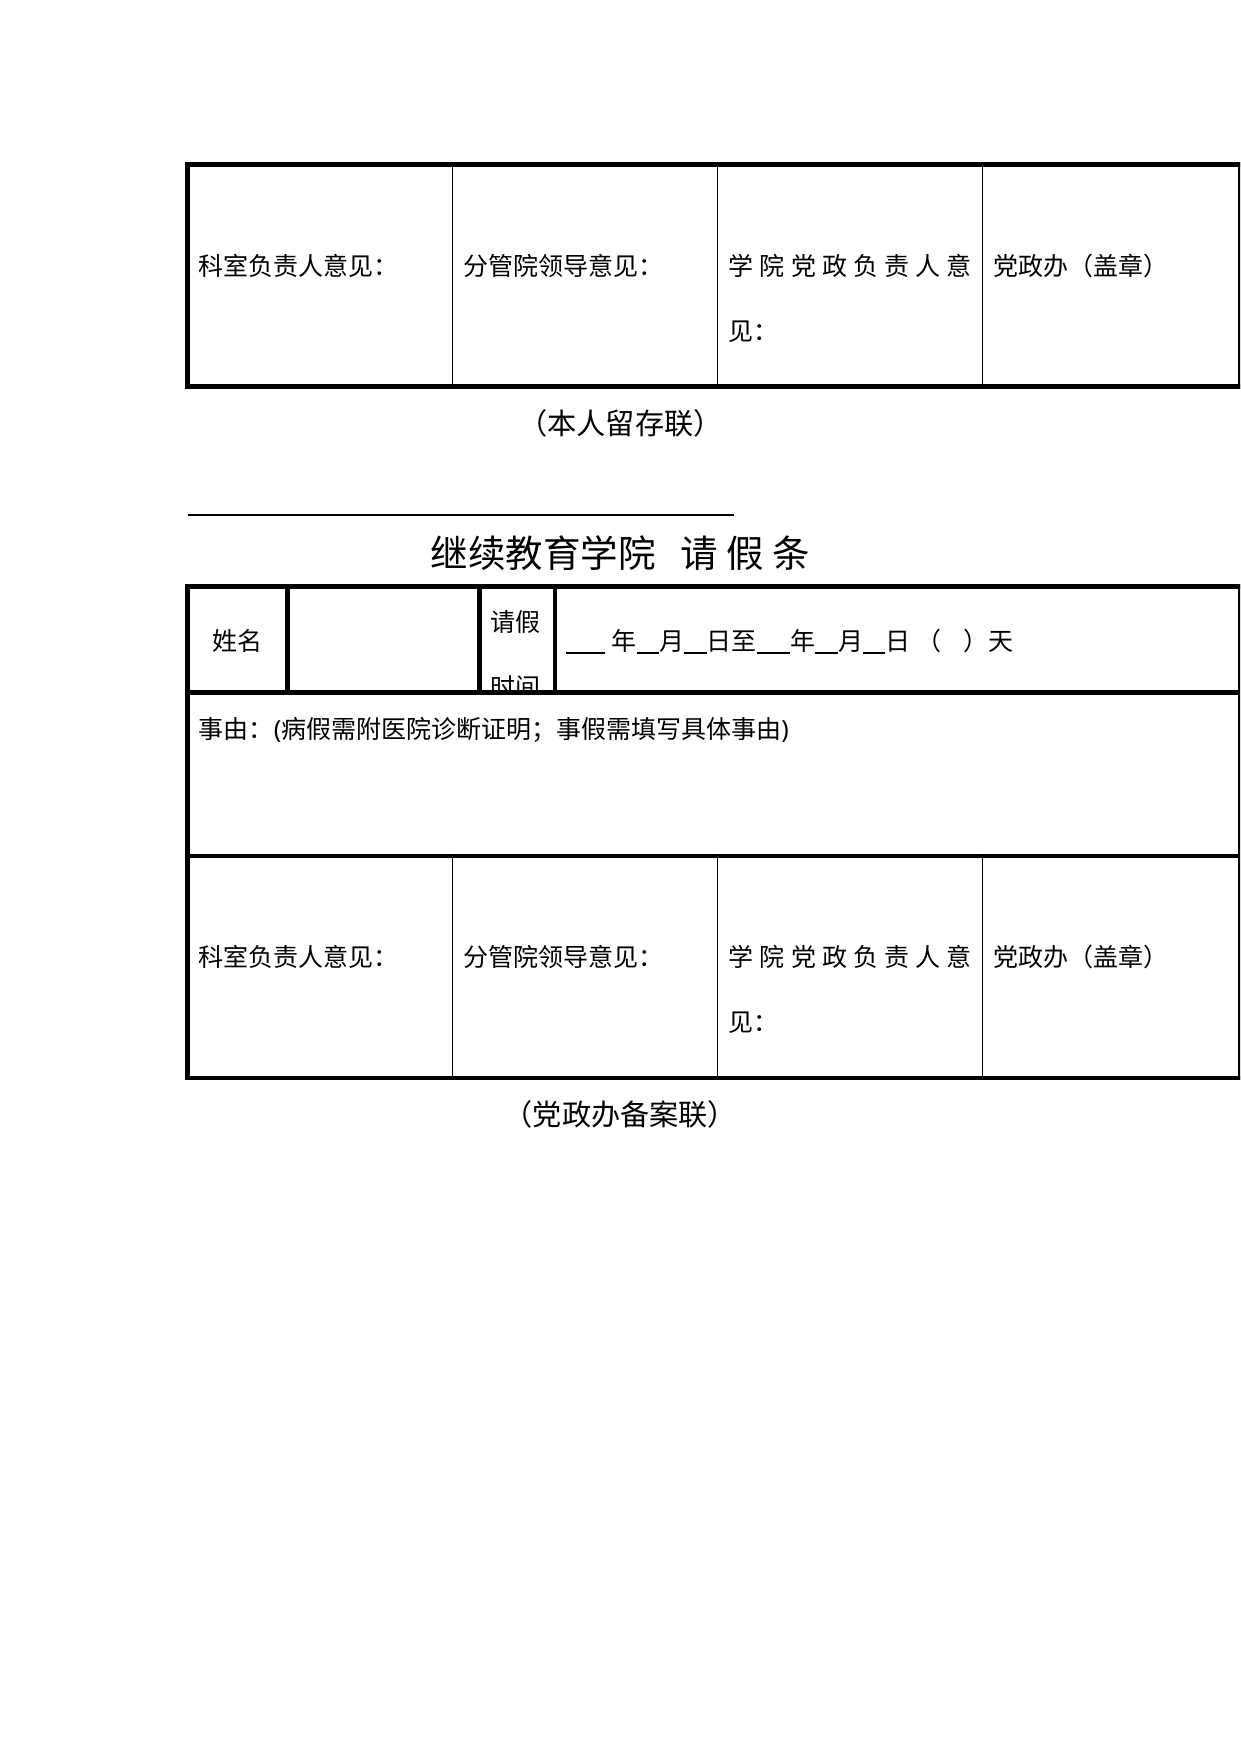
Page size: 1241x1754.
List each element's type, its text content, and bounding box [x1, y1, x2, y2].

table_cell 科室负责人意见： 年 月 日 [190, 167, 452, 384]
table_cell 分管院领导意见： 年 月 日 [453, 858, 717, 1076]
table_cell 事由：(病假需附医院诊断证明；事假需填写具体事由) [190, 695, 1238, 853]
table_cell 科室负责人意见： 年 月 日 [190, 858, 452, 1076]
table_header 年 月 日至 年 月 日 （ ）天 [557, 589, 1238, 690]
table_cell 学院党政负责人意见： 年 月 日 [718, 858, 982, 1076]
table_header 姓名 [190, 589, 285, 690]
text 继续教育学院 请 假 条 [187, 519, 1053, 584]
table_cell 党政办（盖章） 年 月 日 [983, 167, 1238, 384]
table_header [290, 589, 477, 690]
table_cell 分管院领导意见： 年 月 日 [453, 167, 717, 384]
text （党政办备案联） [187, 1080, 1053, 1145]
table_header 请假 时间 [482, 589, 553, 690]
table_cell 党政办（盖章） 年 月 日 [983, 858, 1238, 1076]
table_cell 学院党政负责人意见： 年 月 日 [718, 167, 982, 384]
text （本人留存联） [187, 389, 1053, 454]
